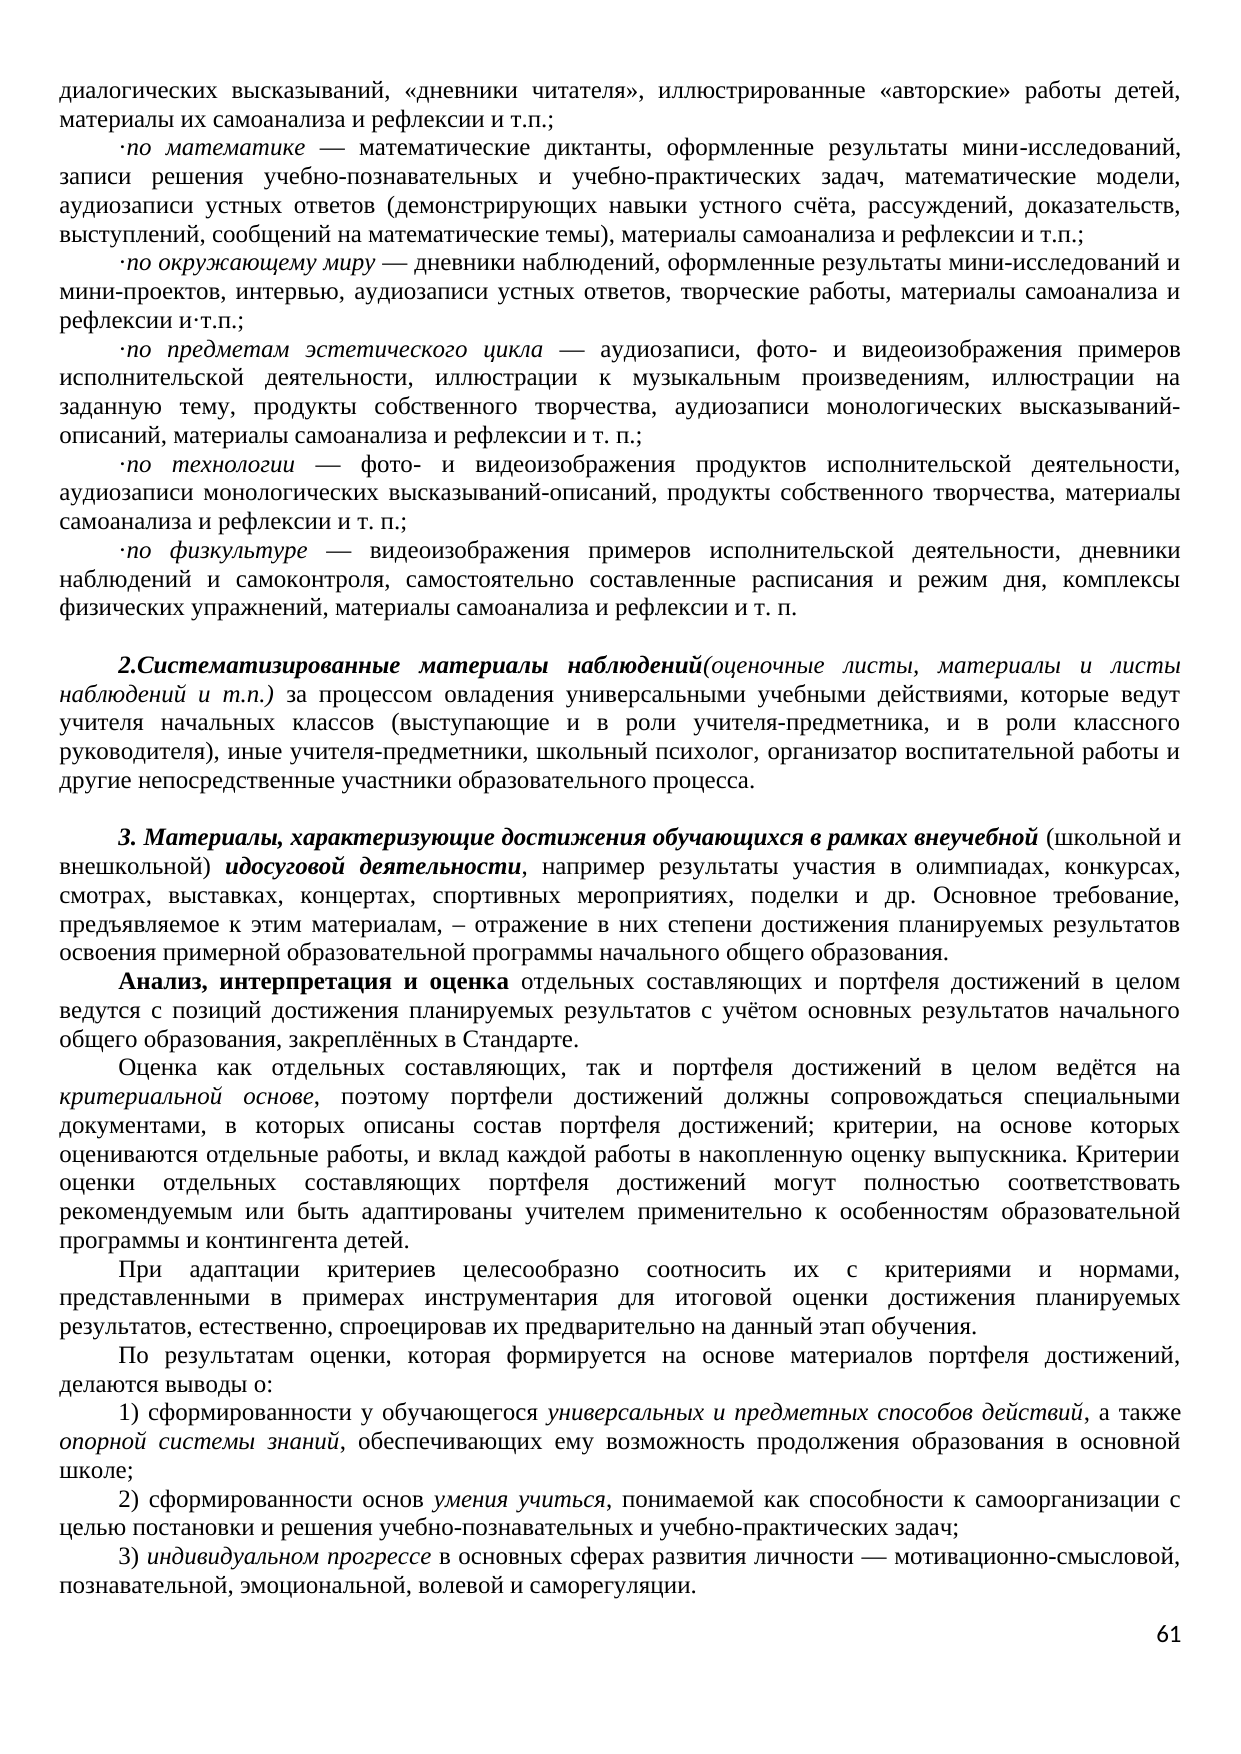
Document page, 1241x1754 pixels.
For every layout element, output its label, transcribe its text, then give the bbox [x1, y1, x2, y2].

text ·по математике — математические диктанты, оформленные результаты мини-исследований, записи решения учебно-познавательных и учебно-практических задач, математические модели, аудиозаписи устных ответов (демонстрирующих навыки устного счёта, рассуждений, доказательств, выступлений, сообщений на математические темы), материалы самоанализа и рефлексии и т.п.; [59, 132, 1181, 247]
text 3. Материалы, характеризующие достижения обучающихся в рамках внеучебной (школьной и внешкольной) идосуговой деятельности, например результаты участия в олимпиадах, конкурсах, смотрах, выставках, концертах, спортивных мероприятиях, поделки и др. Основное требование, предъявляемое к этим материалам, – отражение в них степени достижения планируемых результатов освоения примерной образовательной программы начального общего образования. [59, 822, 1181, 966]
text 3) индивидуальном прогрессе в основных сферах развития личности — мотивационно-смысловой, познавательной, эмоциональной, волевой и саморегуляции. [59, 1541, 1181, 1599]
text Анализ, интерпретация и оценка отдельных составляющих и портфеля достижений в целом ведутся с позиций достижения планируемых результатов с учётом основных результатов начального общего образования, закреплённых в Стандарте. [59, 966, 1181, 1052]
text 1) сформированности у обучающегося универсальных и предметных способов действий, а также опорной системы знаний, обеспечивающих ему возможность продолжения образования в основной школе; [59, 1397, 1181, 1484]
text 2.Систематизированные материалы наблюдений(оценочные листы, материалы и листы наблюдений и т.п.) за процессом овладения универсальными учебными действиями, которые ведут учителя начальных классов (выступающие и в роли учителя-предметника, и в роли классного руководителя), иные учителя-предметники, школьный психолог, организатор воспитательной работы и другие непосредственные участники образовательного процесса. [59, 650, 1181, 794]
text ·по технологии — фото- и видеоизображения продуктов исполнительской деятельности, аудиозаписи монологических высказываний-описаний, продукты собственного творчества, материалы самоанализа и рефлексии и т. п.; [59, 449, 1181, 535]
text 2) сформированности основ умения учиться, понимаемой как способности к самоорганизации с целью постановки и решения учебно-познавательных и учебно-практических задач; [59, 1484, 1181, 1541]
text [59, 75, 1181, 132]
text При адаптации критериев целесообразно соотносить их с критериями и нормами, представленными в примерах инструментария для итоговой оценки достижения планируемых результатов, естественно, спроецировав их предварительно на данный этап обучения. [59, 1254, 1181, 1340]
text ·по окружающему миру — дневники наблюдений, оформленные результаты мини-исследований и мини-проектов, интервью, аудиозаписи устных ответов, творческие работы, материалы самоанализа и рефлексии и·т.п.; [59, 247, 1181, 334]
text По результатам оценки, которая формируется на основе материалов портфеля достижений, делаются выводы о: [59, 1340, 1181, 1397]
text ·по предметам эстетического цикла — аудиозаписи, фото- и видеоизображения примеров исполнительской деятельности, иллюстрации к музыкальным произведениям, иллюстрации на заданную тему, продукты собственного творчества, аудиозаписи монологических высказываний-описаний, материалы самоанализа и рефлексии и т. п.; [59, 334, 1181, 449]
text Оценка как отдельных составляющих, так и портфеля достижений в целом ведётся на критериальной основе, поэтому портфели достижений должны сопровождаться специальными документами, в которых описаны состав портфеля достижений; критерии, на основе которых оцениваются отдельные работы, и вклад каждой работы в накопленную оценку выпускника. Критерии оценки отдельных составляющих портфеля достижений могут полностью соответствовать рекомендуемым или быть адаптированы учителем применительно к особенностям образовательной программы и контингента детей. [59, 1052, 1181, 1254]
text ·по физкультуре — видеоизображения примеров исполнительской деятельности, дневники наблюдений и самоконтроля, самостоятельно составленные расписания и режим дня, комплексы физических упражнений, материалы самоанализа и рефлексии и т. п. [59, 535, 1181, 621]
